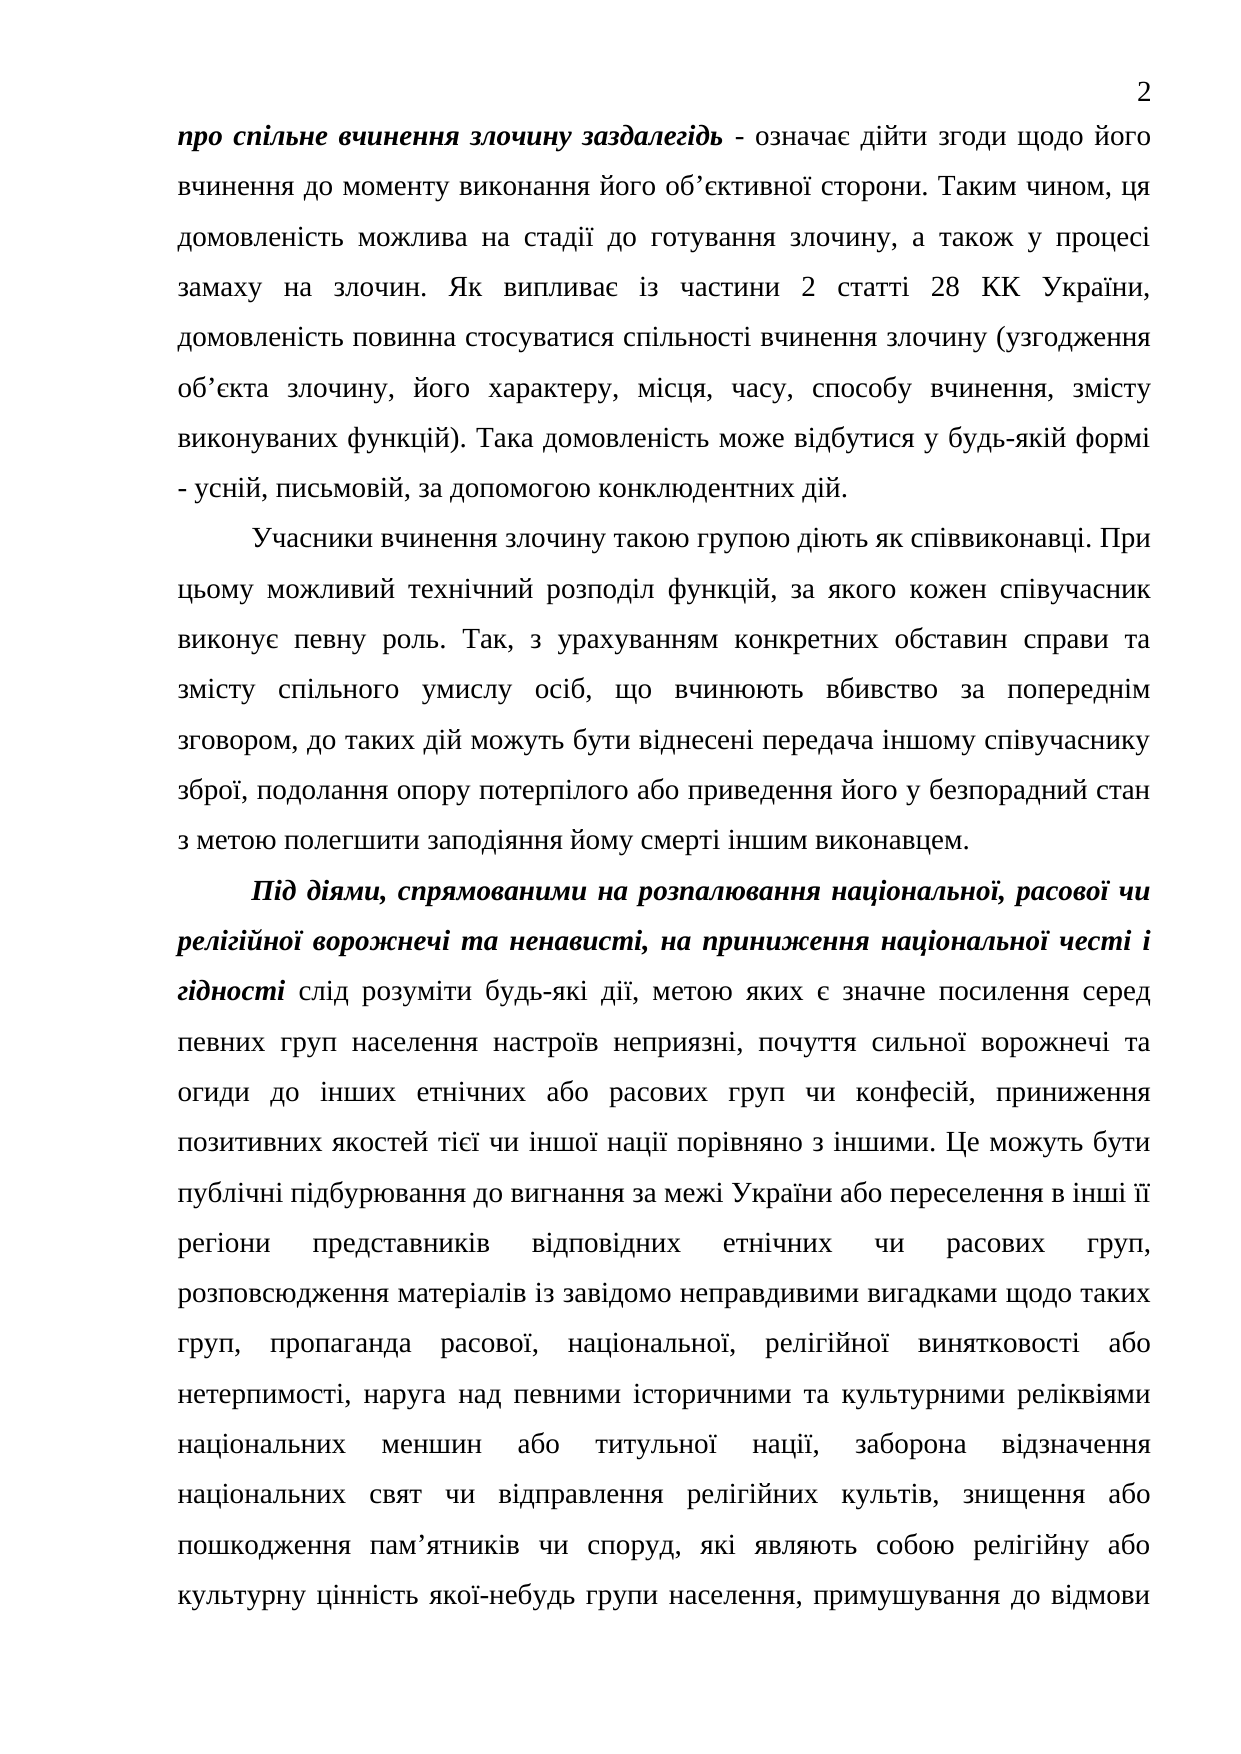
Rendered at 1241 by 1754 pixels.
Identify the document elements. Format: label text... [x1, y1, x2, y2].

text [177, 118, 1152, 504]
text Учасники вчинення злочину такою групою діють як співвиконавці. При цьому можливий технічний розподіл функцій, за якого кожен співучасник виконує певну роль. Так, з урахуванням конкретних обставин справи та змісту спільного умислу осіб, що вчинюють вбивство за попереднім зговором, до таких дій можуть бути віднесені передача іншому співучаснику зброї, подолання опору потерпілого або приведення його у безпорадний стан з метою полегшити заподіяння йому смерті іншим виконавцем. [177, 521, 1152, 856]
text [177, 873, 1152, 1611]
